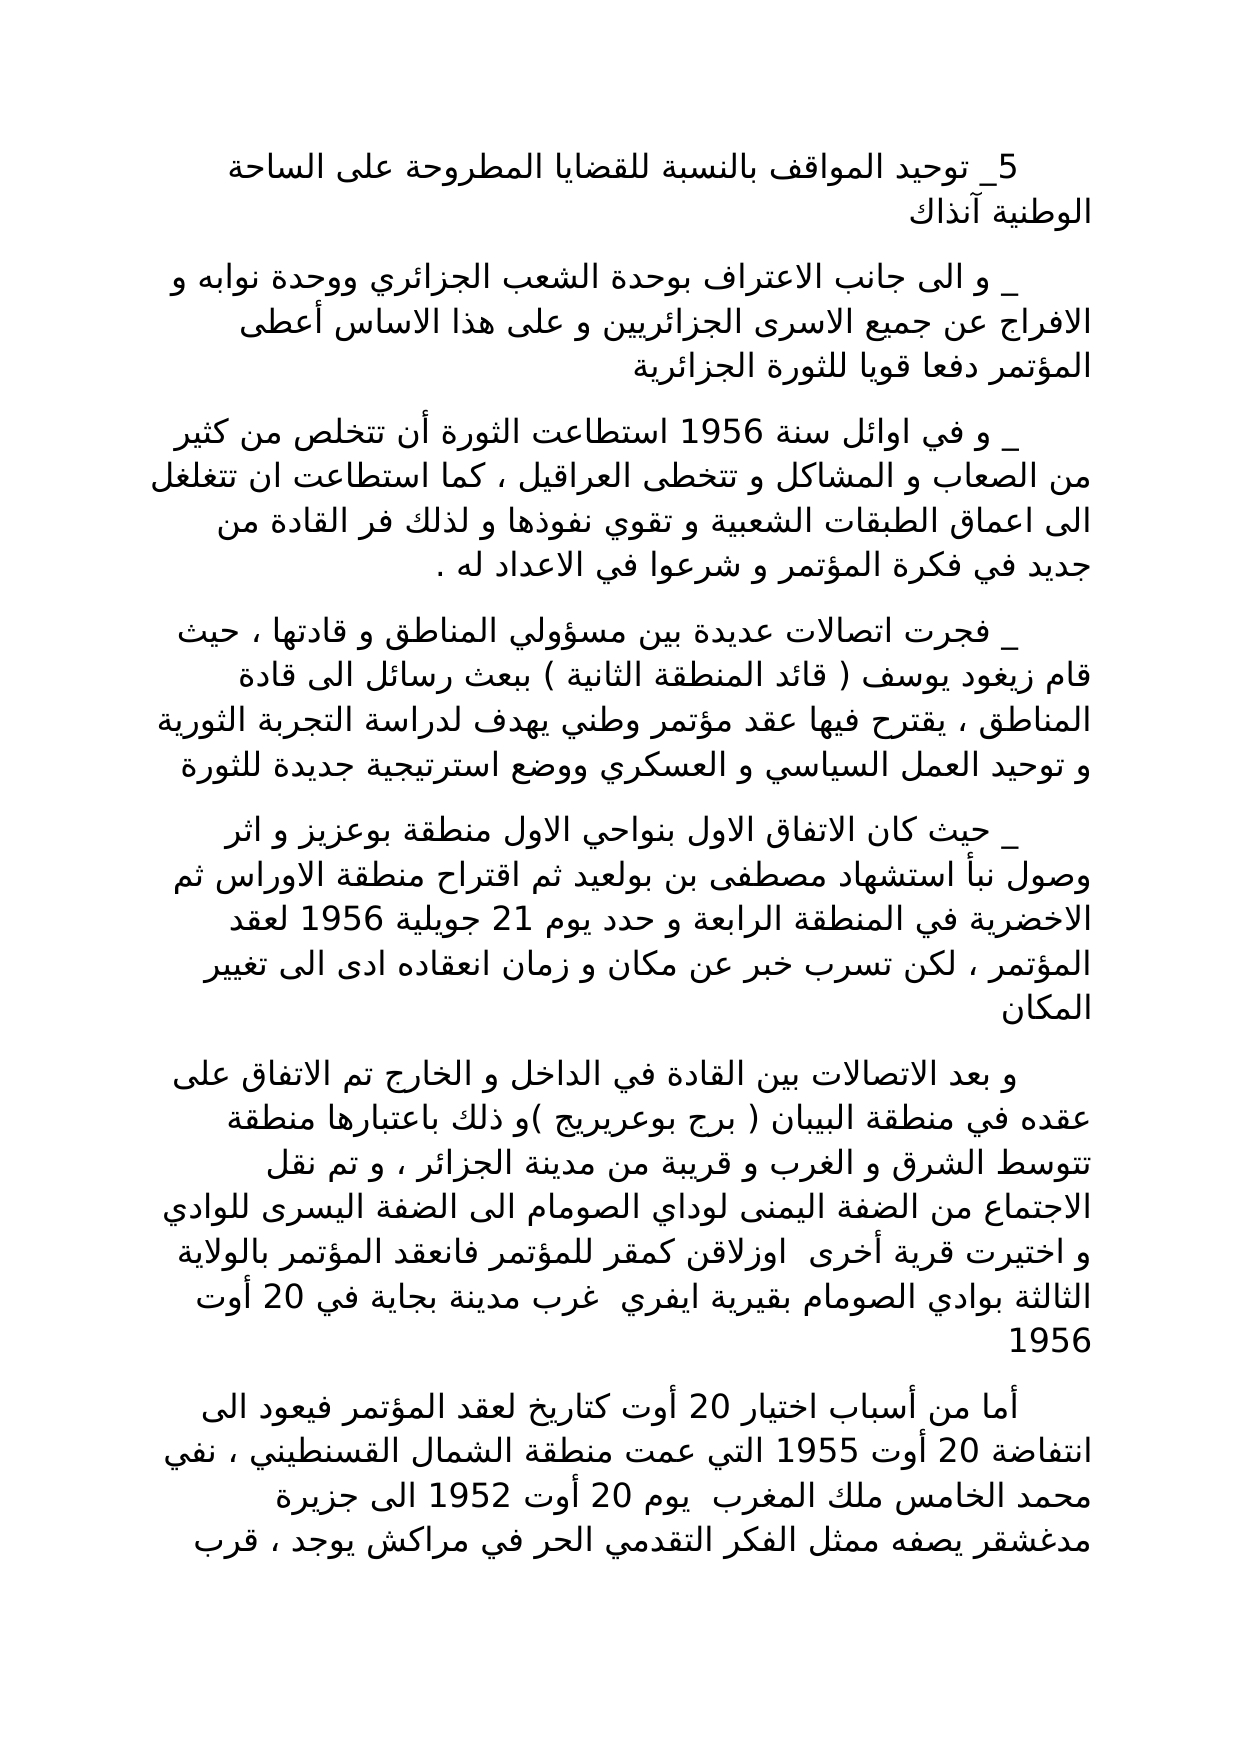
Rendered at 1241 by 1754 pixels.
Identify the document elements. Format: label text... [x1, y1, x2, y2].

text 5_ توحيد المواقف بالنسبة للقضايا المطروحة على الساحة الوطنية آنذاك [148, 148, 1093, 231]
text و بعد الاتصالات بين القادة في الداخل و الخارج تم الاتفاق على عقده في منطقة البيبان ( برج بوعريريج )و ذلك باعتبارها منطقة تتوسط الشرق و الغرب و قريبة من مدينة الجزائر ، و تم نقل الاجتماع من الضفة اليمنى لوداي الصومام الى الضفة اليسرى للوادي و اختيرت قرية أخرى اوزلاقن كمقر للمؤتمر فانعقد المؤتمر بالولاية الثالثة بوادي الصومام بقيرية ايفري غرب مدينة بجاية في 20 أوت 1956 [148, 1054, 1093, 1361]
text _ و الى جانب الاعتراف بوحدة الشعب الجزائري ووحدة نوابه و الافراج عن جميع الاسرى الجزائريين و على هذا الاساس أعطى المؤتمر دفعا قويا للثورة الجزائرية [148, 258, 1093, 386]
text _ حيث كان الاتفاق الاول بنواحي الاول منطقة بوعزيز و اثر وصول نبأ استشهاد مصطفى بن بولعيد ثم اقتراح منطقة الاوراس ثم الاخضرية في المنطقة الرابعة و حدد يوم 21 جويلية 1956 لعقد المؤتمر ، لكن تسرب خبر عن مكان و زمان انعقاده ادى الى تغيير المكان [148, 811, 1093, 1028]
text _ فجرت اتصالات عديدة بين مسؤولي المناطق و قادتها ، حيث قام زيغود يوسف ( قائد المنطقة الثانية ) ببعث رسائل الى قادة المناطق ، يقترح فيها عقد مؤتمر وطني يهدف لدراسة التجربة الثورية و توحيد العمل السياسي و العسكري ووضع استرتيجية جديدة للثورة [148, 611, 1093, 784]
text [148, 1387, 1093, 1560]
text _ و في اوائل سنة 1956 استطاعت الثورة أن تتخلص من كثير من الصعاب و المشاكل و تتخطى العراقيل ، كما استطاعت ان تتغلغل الى اعماق الطبقات الشعبية و تقوي نفوذها و لذلك فر القادة من جديد في فكرة المؤتمر و شرعوا في الاعداد له . [148, 412, 1093, 585]
